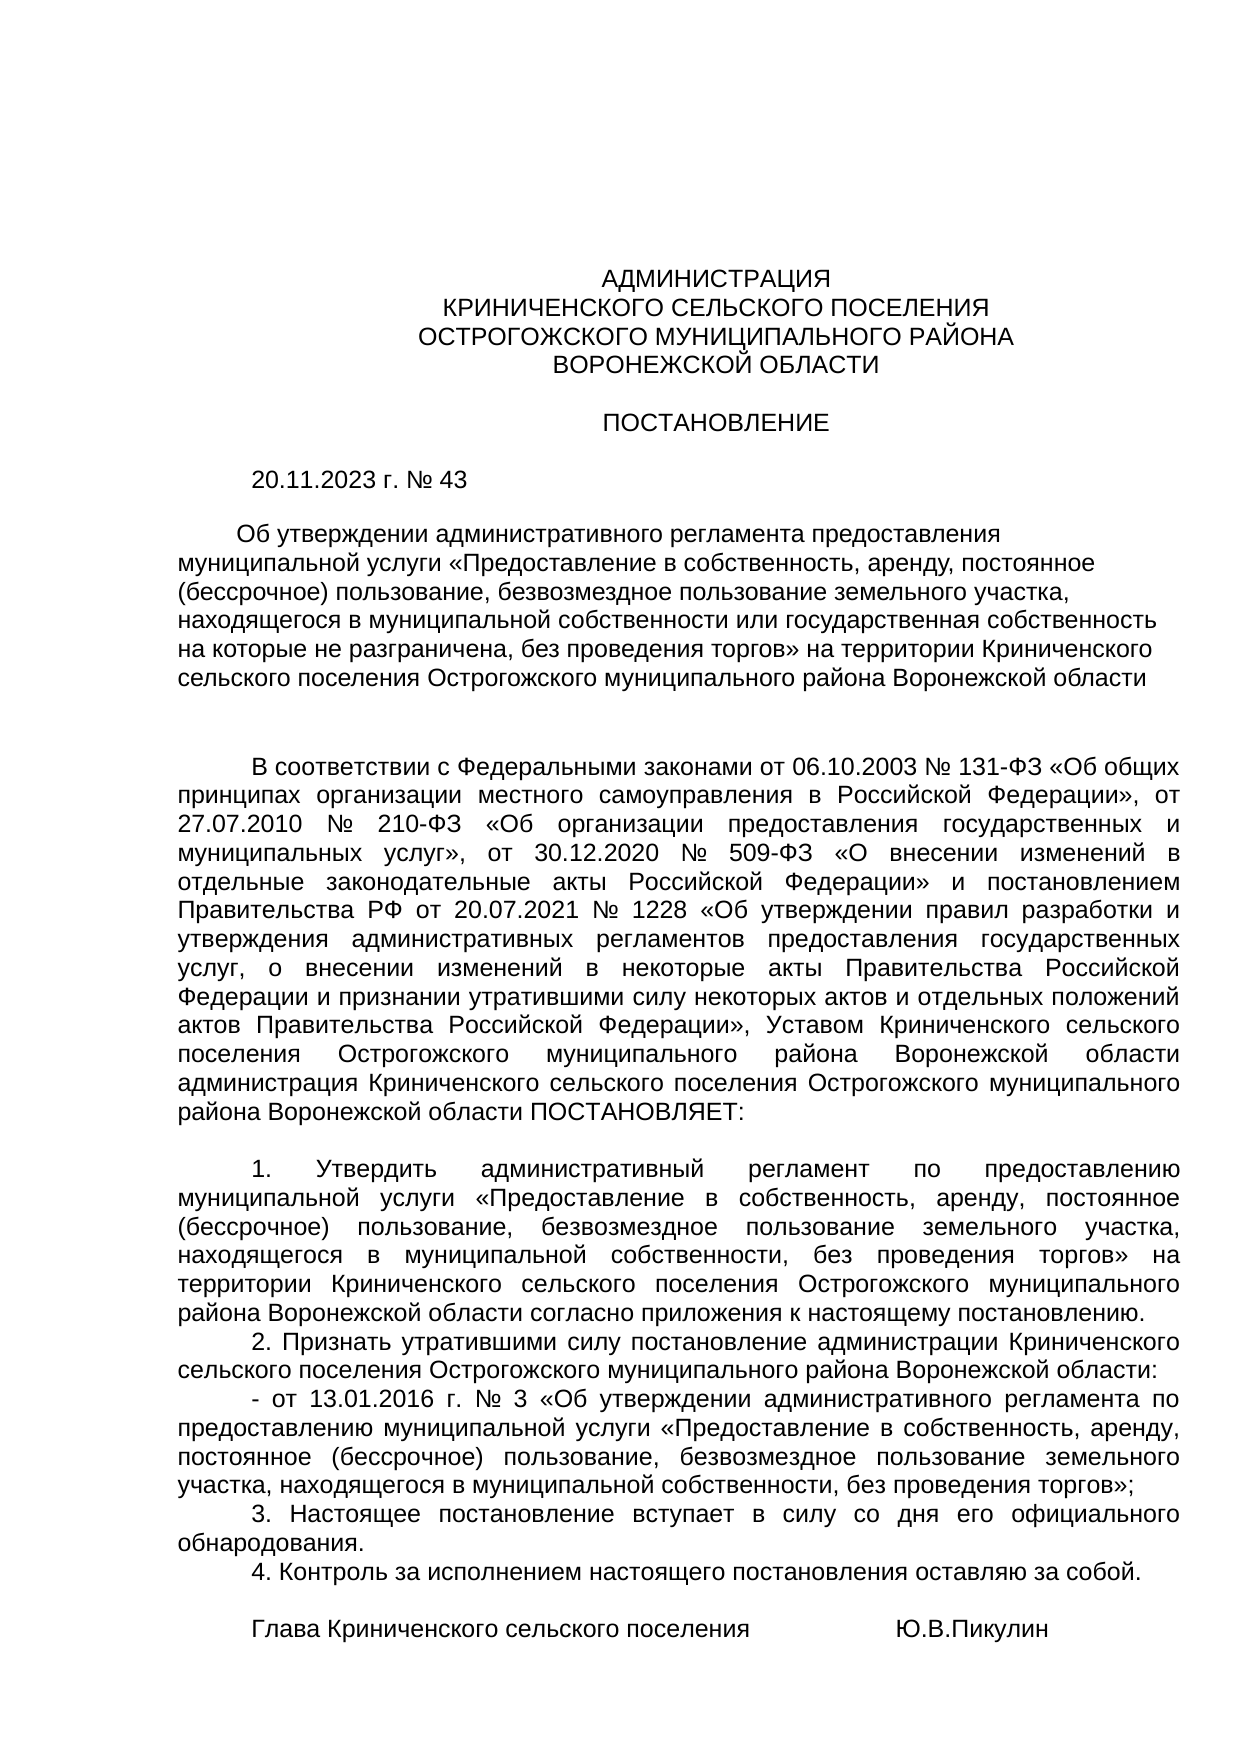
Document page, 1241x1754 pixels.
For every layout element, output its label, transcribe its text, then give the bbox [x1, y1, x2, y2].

text Об утверждении административного регламента предоставления муниципальной услуги «Предоставление в собственность, аренду, постоянное (бессрочное) пользование, безвозмездное пользование земельного участка, находящегося в муниципальной собственности или государственная собственность на которые не разграничена, без проведения торгов» на территории Криниченского сельского поселения Острогожского муниципального района Воронежской области [177, 519, 1181, 692]
text КРИНИЧЕНСКОГО СЕЛЬСКОГО ПОСЕЛЕНИЯ [177, 293, 1181, 322]
text - от 13.01.2016 г. № 3 «Об утверждении административного регламента по предоставлению муниципальной услуги «Предоставление в собственность, аренду, постоянное (бессрочное) пользование, безвозмездное пользование земельного участка, находящегося в муниципальной собственности, без проведения торгов»; [177, 1384, 1181, 1499]
text ВОРОНЕЖСКОЙ ОБЛАСТИ [177, 351, 1181, 379]
text АДМИНИСТРАЦИЯ [177, 264, 1181, 293]
text 1. Утвердить административный регламент по предоставлению муниципальной услуги «Предоставление в собственность, аренду, постоянное (бессрочное) пользование, безвозмездное пользование земельного участка, находящегося в муниципальной собственности, без проведения торгов» на территории Криниченского сельского поселения Острогожского муниципального района Воронежской области согласно приложения к настоящему постановлению. [177, 1154, 1181, 1327]
text 4. Контроль за исполнением настоящего постановления оставляю за собой. [177, 1557, 1181, 1586]
text ПОСТАНОВЛЕНИЕ [177, 408, 1181, 437]
text ОСТРОГОЖСКОГО МУНИЦИПАЛЬНОГО РАЙОНА [177, 322, 1181, 351]
text 20.11.2023 г. № 43 [177, 466, 1181, 494]
text В соответствии с Федеральными законами от 06.10.2003 № 131-ФЗ «Об общих принципах организации местного самоуправления в Российской Федерации», от 27.07.2010 № 210-ФЗ «Об организации предоставления государственных и муниципальных услуг», от 30.12.2020 № 509-ФЗ «О внесении изменений в отдельные законодательные акты Российской Федерации» и постановлением Правительства РФ от 20.07.2021 № 1228 «Об утверждении правил разработки и утверждения административных регламентов предоставления государственных услуг, о внесении изменений в некоторые акты Правительства Российской Федерации и признании утратившими силу некоторых актов и отдельных положений актов Правительства Российской Федерации», Уставом Криниченского сельского поселения Острогожского муниципального района Воронежской области администрация Криниченского сельского поселения Острогожского муниципального района Воронежской области ПОСТАНОВЛЯЕТ: [177, 752, 1181, 1126]
text 3. Настоящее постановление вступает в силу со дня его официального обнародования. [177, 1499, 1181, 1557]
text Глава Криниченского сельского поселения Ю.В.Пикулин [177, 1614, 1181, 1643]
text 2. Признать утратившими силу постановление администрации Криниченского сельского поселения Острогожского муниципального района Воронежской области: [177, 1327, 1181, 1384]
